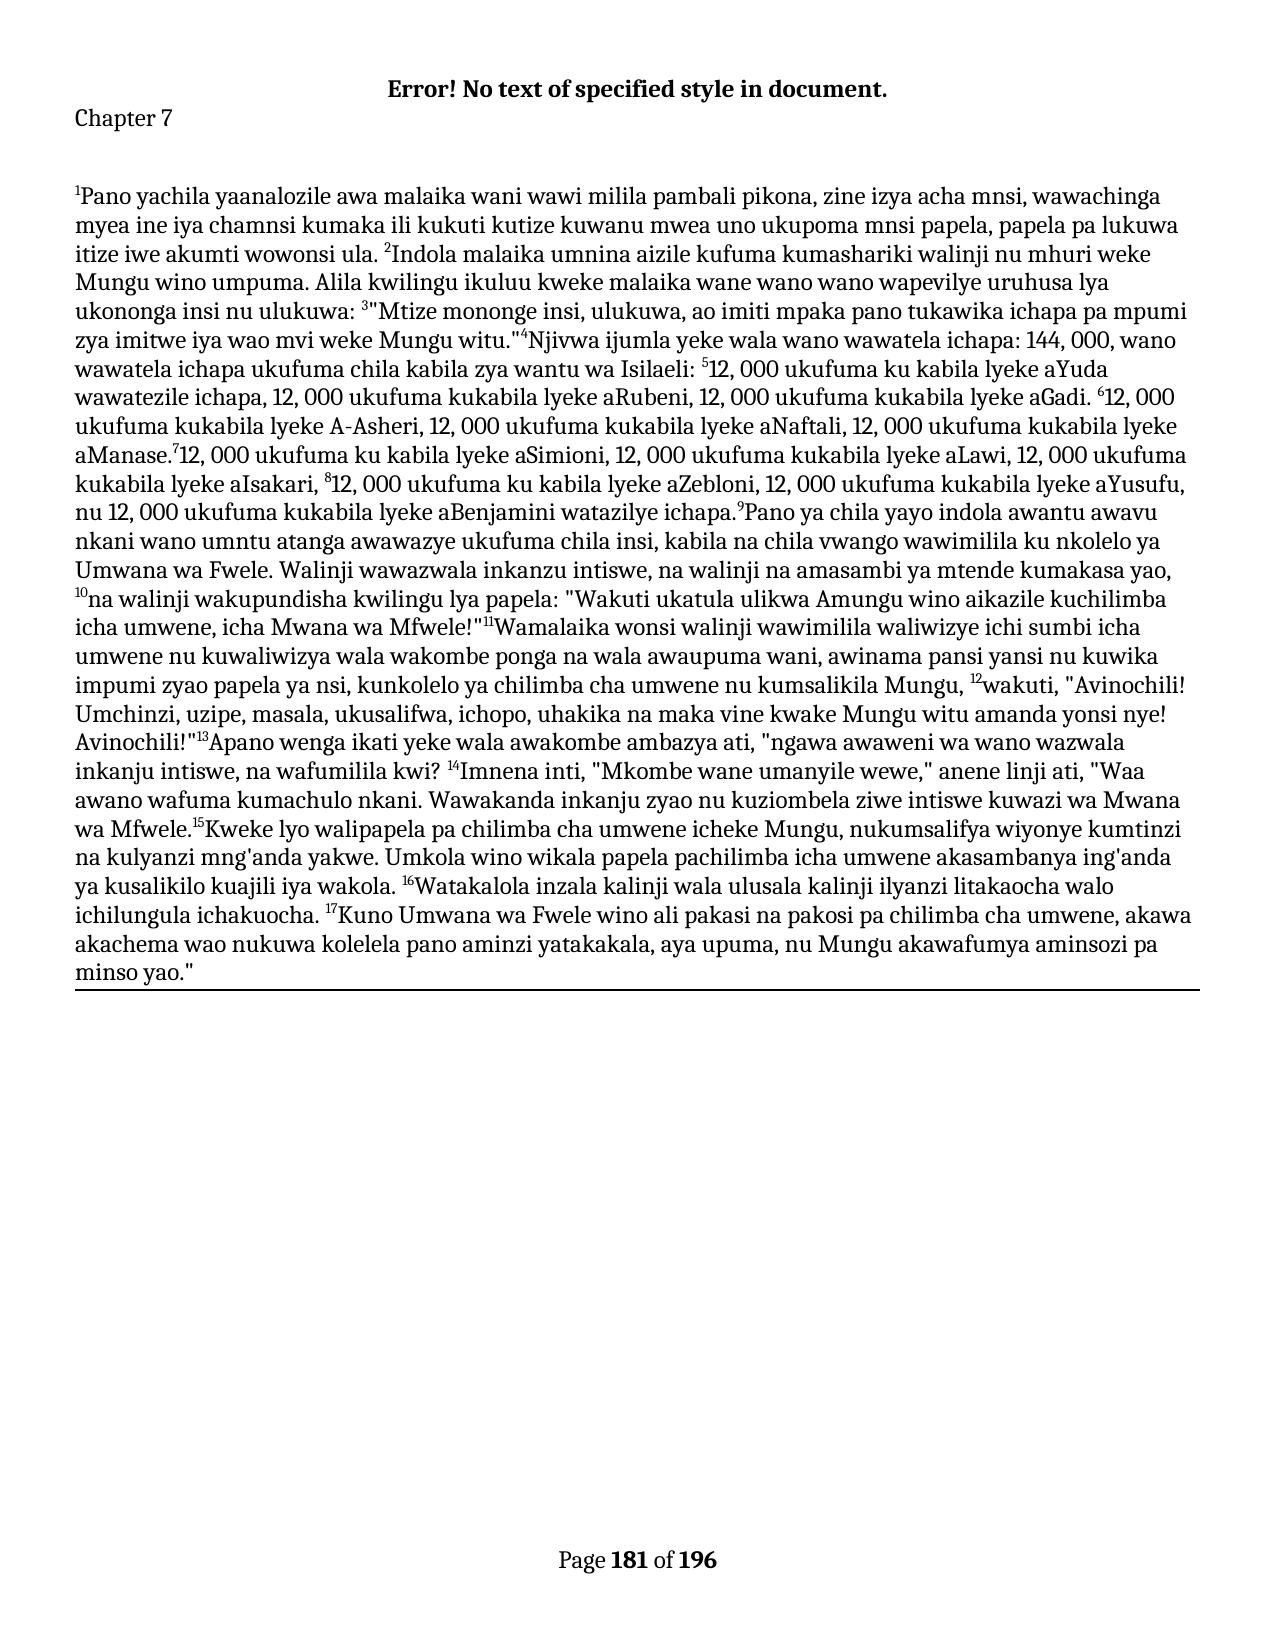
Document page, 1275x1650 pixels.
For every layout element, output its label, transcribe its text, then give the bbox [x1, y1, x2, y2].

text 1Pano yachila yaanalozile awa malaika wani wawi milila pambali pikona, zine izya acha mnsi, wawachinga myea ine iya chamnsi kumaka ili kukuti kutize kuwanu mwea uno ukupoma mnsi papela, papela pa lukuwa itize iwe akumti wowonsi ula. 2Indola malaika umnina aizile kufuma kumashariki walinji nu mhuri weke Mungu wino umpuma. Alila kwilingu ikuluu kweke malaika wane wano wano wapevilye uruhusa lya ukononga insi nu ulukuwa: 3"Mtize mononge insi, ulukuwa, ao imiti mpaka pano tukawika ichapa pa mpumi zya imitwe iya wao mvi weke Mungu witu."4Njivwa ijumla yeke wala wano wawatela ichapa: 144, 000, wano wawatela ichapa ukufuma chila kabila zya wantu wa Isilaeli: 512, 000 ukufuma ku kabila lyeke aYuda wawatezile ichapa, 12, 000 ukufuma kukabila lyeke aRubeni, 12, 000 ukufuma kukabila lyeke aGadi. 612, 000 ukufuma kukabila lyeke A-Asheri, 12, 000 ukufuma kukabila lyeke aNaftali, 12, 000 ukufuma kukabila lyeke aManase.712, 000 ukufuma ku kabila lyeke aSimioni, 12, 000 ukufuma kukabila lyeke aLawi, 12, 000 ukufuma kukabila lyeke aIsakari, 812, 000 ukufuma ku kabila lyeke aZebloni, 12, 000 ukufuma kukabila lyeke aYusufu, nu 12, 000 ukufuma kukabila lyeke aBenjamini watazilye ichapa.9Pano ya chila yayo indola awantu awavu nkani wano umntu atanga awawazye ukufuma chila insi, kabila na chila vwango wawimilila ku nkolelo ya Umwana wa Fwele. Walinji wawazwala inkanzu intiswe, na walinji na amasambi ya mtende kumakasa yao, 10na walinji wakupundisha kwilingu lya papela: "Wakuti ukatula ulikwa Amungu wino aikazile kuchilimba icha umwene, icha Mwana wa Mfwele!"11Wamalaika wonsi walinji wawimilila waliwizye ichi sumbi icha umwene nu kuwaliwizya wala wakombe ponga na wala awaupuma wani, awinama pansi yansi nu kuwika impumi zyao papela ya nsi, kunkolelo ya chilimba cha umwene nu kumsalikila Mungu, 12wakuti, "Avinochili! Umchinzi, uzipe, masala, ukusalifwa, ichopo, uhakika na maka vine kwake Mungu witu amanda yonsi nye! Avinochili!"13Apano wenga ikati yeke wala awakombe ambazya ati, "ngawa awaweni wa wano wazwala inkanju intiswe, na wafumilila kwi? 14Imnena inti, "Mkombe wane umanyile wewe," anene linji ati, "Waa awano wafuma kumachulo nkani. Wawakanda inkanju zyao nu kuziombela ziwe intiswe kuwazi wa Mwana wa Mfwele.15Kweke lyo walipapela pa chilimba cha umwene icheke Mungu, nukumsalifya wiyonye kumtinzi na kulyanzi mng'anda yakwe. Umkola wino wikala papela pachilimba icha umwene akasambanya ing'anda ya kusalikilo kuajili iya wakola. 16Watakalola inzala kalinji wala ulusala kalinji ilyanzi litakaocha walo ichilungula ichakuocha. 17Kuno Umwana wa Fwele wino ali pakasi na pakosi pa chilimba cha umwene, akawa akachema wao nukuwa kolelela pano aminzi yatakakala, aya upuma, nu Mungu akawafumya aminsozi pa minso yao." [75, 182, 1200, 989]
text Chapter 7 [75, 104, 1200, 161]
